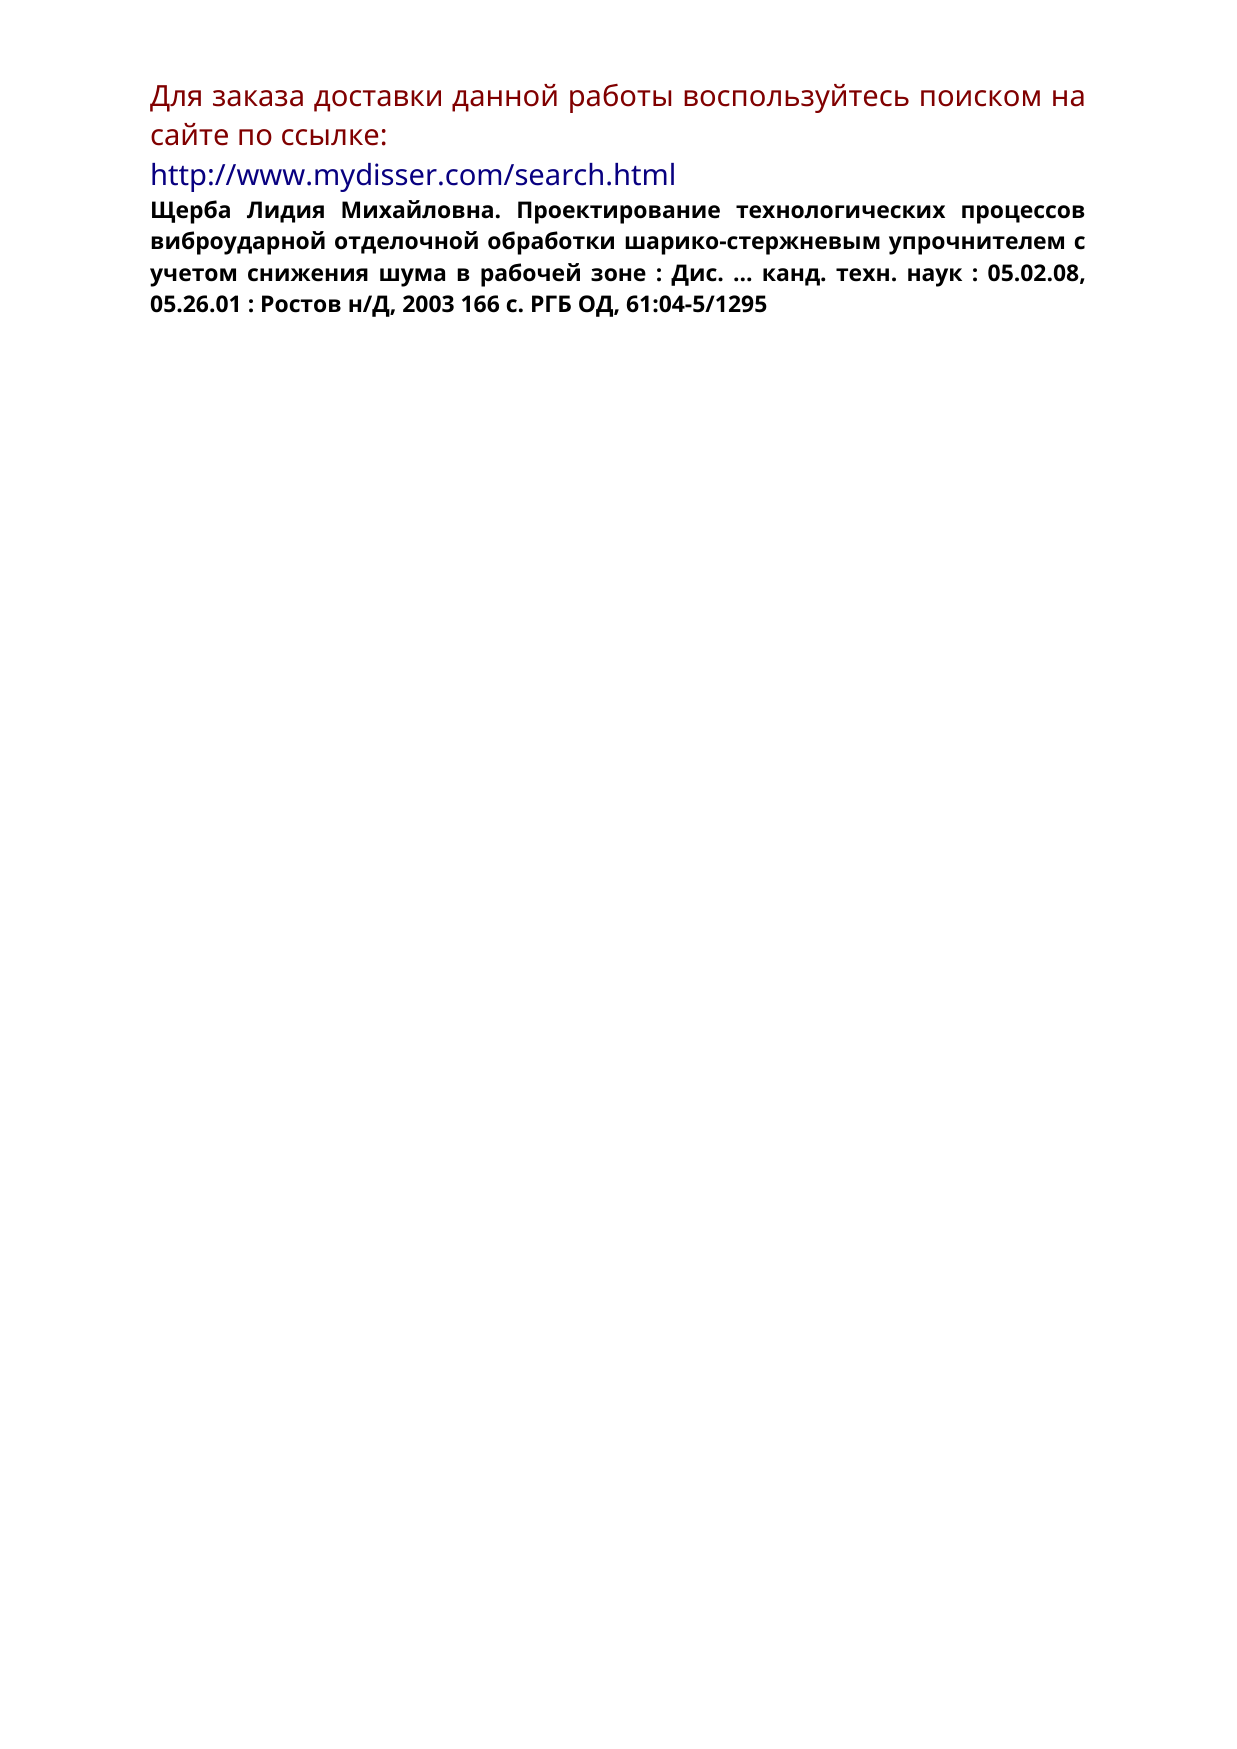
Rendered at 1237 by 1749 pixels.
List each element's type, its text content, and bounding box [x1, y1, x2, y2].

text Щерба Лидия Михайловна. Проектирование технологических процессов виброударной отделочной обработки шарико-стержневым упрочнителем с учетом снижения шума в рабочей зоне : Дис. ... канд. техн. наук : 05.02.08, 05.26.01 : Ростов н/Д, 2003 166 c. РГБ ОД, 61:04-5/1295 [150, 194, 1086, 319]
